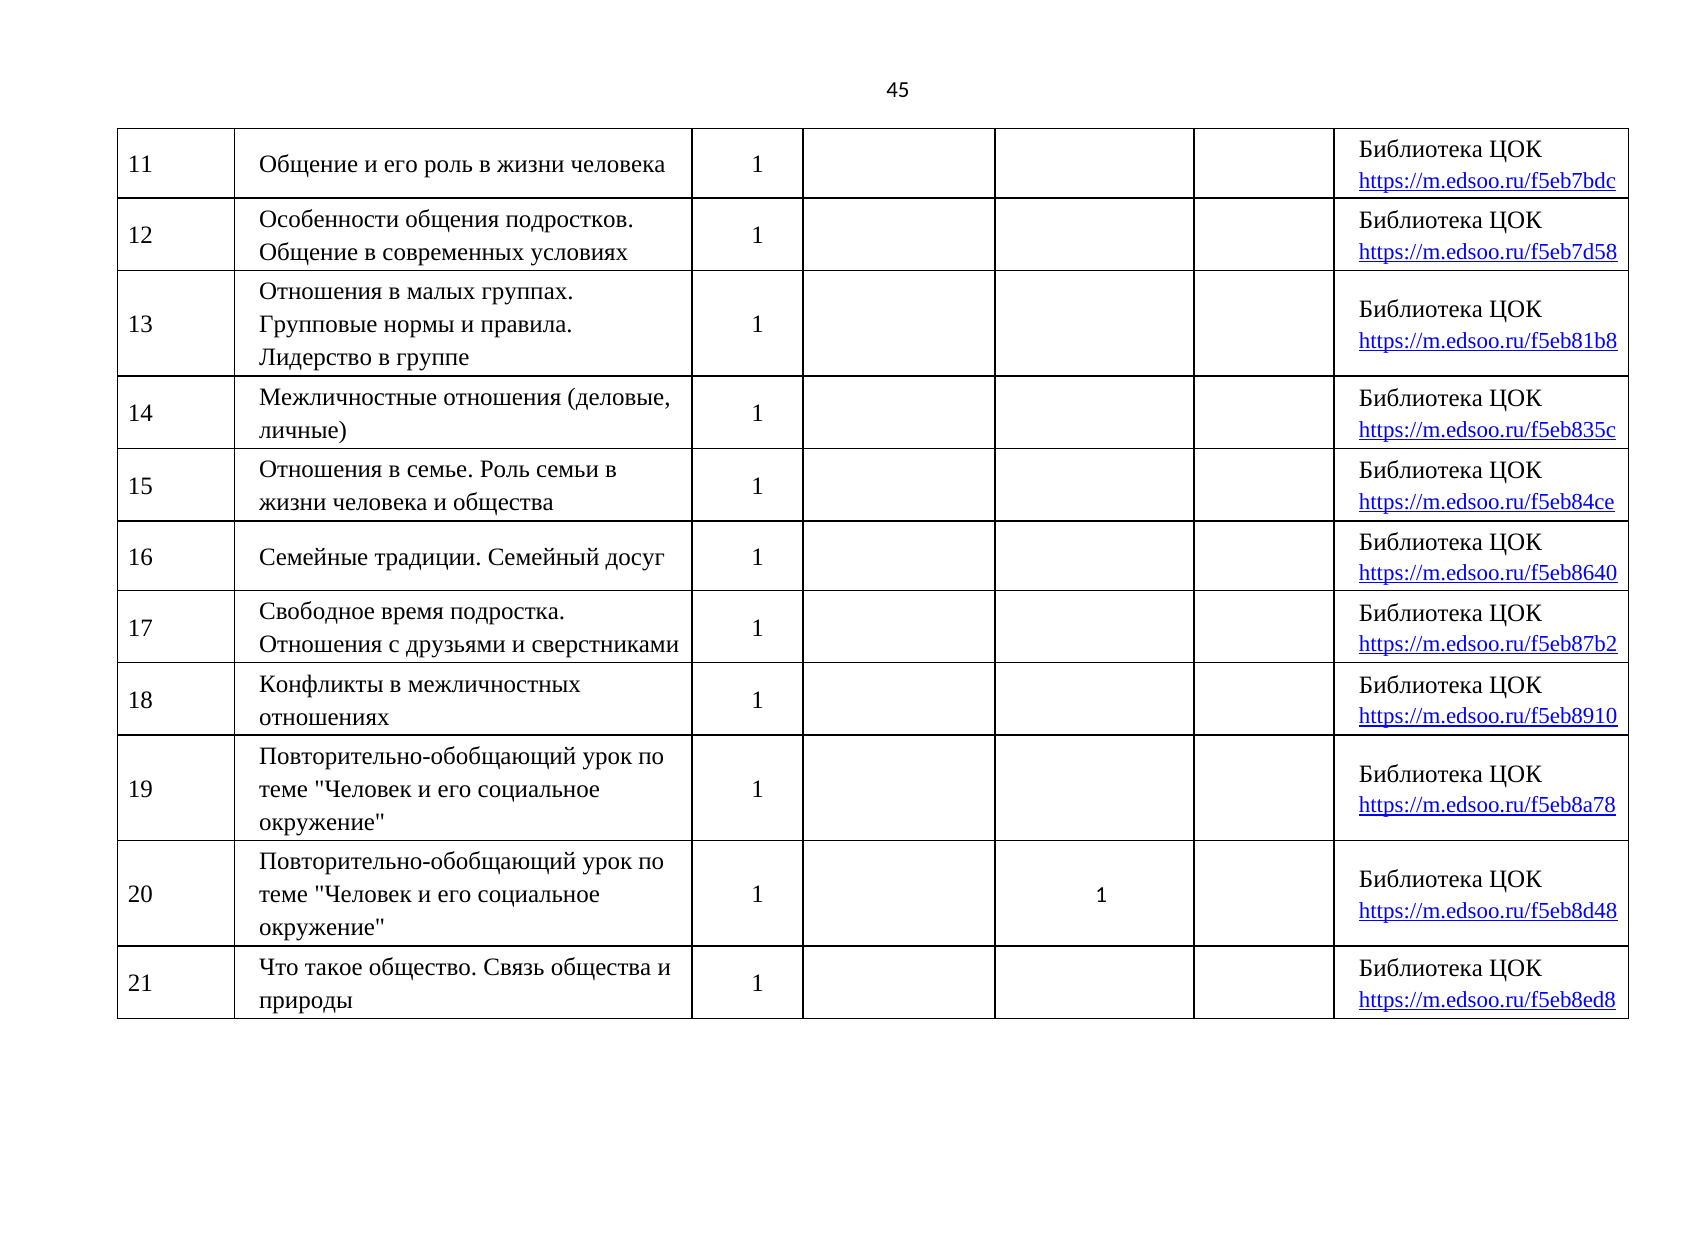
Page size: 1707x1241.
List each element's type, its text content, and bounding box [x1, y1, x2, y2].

table_cell 1 [693, 271, 802, 375]
table_cell 1 [693, 522, 802, 589]
table_cell 1 [693, 663, 802, 734]
table_cell [804, 449, 994, 520]
table_cell [996, 663, 1193, 734]
table_cell [1195, 663, 1333, 734]
table_cell [996, 271, 1193, 375]
table_cell [804, 736, 994, 840]
table_cell [804, 129, 994, 197]
table_cell [804, 377, 994, 447]
table_cell Семейные традиции. Семейный досуг [235, 522, 691, 589]
table_cell Библиотека ЦОК https://m.edsoo.ru/f5eb8a78 [1335, 736, 1628, 840]
table_cell [1195, 841, 1333, 945]
table_cell 21 [118, 947, 234, 1017]
table_cell [804, 841, 994, 945]
table_cell [804, 522, 994, 589]
table_cell Библиотека ЦОК https://m.edsoo.ru/f5eb8ed8 [1335, 947, 1628, 1017]
table_cell 14 [118, 377, 234, 447]
table_cell Библиотека ЦОК https://m.edsoo.ru/f5eb8d48 [1335, 841, 1628, 945]
table_cell [996, 129, 1193, 197]
table_cell Отношения в семье. Роль семьи в жизни человека и общества [235, 449, 691, 520]
table_cell [996, 199, 1193, 270]
table_cell Общение и его роль в жизни человека [235, 129, 691, 197]
table_cell 16 [118, 522, 234, 589]
table_cell [1195, 377, 1333, 447]
table_cell [1195, 449, 1333, 520]
table_cell 1 [693, 129, 802, 197]
table_cell 12 [118, 199, 234, 270]
table_cell [1195, 947, 1333, 1017]
table_cell [1195, 129, 1333, 197]
table_cell 1 [693, 199, 802, 270]
table_cell 20 [118, 841, 234, 945]
table_cell Библиотека ЦОК https://m.edsoo.ru/f5eb87b2 [1335, 591, 1628, 662]
table_cell Библиотека ЦОК https://m.edsoo.ru/f5eb7bdc [1335, 129, 1628, 197]
table_cell 1 [996, 841, 1193, 945]
table_cell [1195, 591, 1333, 662]
table_cell [996, 947, 1193, 1017]
table_cell Библиотека ЦОК https://m.edsoo.ru/f5eb835c [1335, 377, 1628, 447]
table_cell [1195, 736, 1333, 840]
table_cell Библиотека ЦОК https://m.edsoo.ru/f5eb8910 [1335, 663, 1628, 734]
table_cell Что такое общество. Связь общества и природы [235, 947, 691, 1017]
table_cell Повторительно-обобщающий урок по теме "Человек и его социальное окружение" [235, 841, 691, 945]
table_cell [1195, 199, 1333, 270]
table_cell 18 [118, 663, 234, 734]
table_cell [996, 449, 1193, 520]
table_cell 1 [693, 449, 802, 520]
table_cell Библиотека ЦОК https://m.edsoo.ru/f5eb7d58 [1335, 199, 1628, 270]
table_cell [804, 271, 994, 375]
table_cell [804, 947, 994, 1017]
table_cell 13 [118, 271, 234, 375]
table_cell Особенности общения подростков. Общение в современных условиях [235, 199, 691, 270]
table_cell [996, 591, 1193, 662]
table_cell Библиотека ЦОК https://m.edsoo.ru/f5eb81b8 [1335, 271, 1628, 375]
table_cell Конфликты в межличностных отношениях [235, 663, 691, 734]
table_cell 1 [693, 591, 802, 662]
table_cell [804, 663, 994, 734]
table_cell 17 [118, 591, 234, 662]
table_cell 1 [693, 736, 802, 840]
table_cell 1 [693, 947, 802, 1017]
table_cell Свободное время подростка. Отношения с друзьями и сверстниками [235, 591, 691, 662]
table_cell 11 [118, 129, 234, 197]
table_cell Отношения в малых группах. Групповые нормы и правила. Лидерство в группе [235, 271, 691, 375]
table_cell [996, 522, 1193, 589]
table_cell 1 [693, 841, 802, 945]
table_cell [804, 199, 994, 270]
table_cell 19 [118, 736, 234, 840]
table_cell Библиотека ЦОК https://m.edsoo.ru/f5eb84ce [1335, 449, 1628, 520]
table_cell [804, 591, 994, 662]
table_cell [996, 736, 1193, 840]
table_cell Библиотека ЦОК https://m.edsoo.ru/f5eb8640 [1335, 522, 1628, 589]
table_cell [1195, 522, 1333, 589]
table_cell [996, 377, 1193, 447]
table_cell Повторительно-обобщающий урок по теме "Человек и его социальное окружение" [235, 736, 691, 840]
table_cell 1 [693, 377, 802, 447]
table_cell 15 [118, 449, 234, 520]
table_cell [1195, 271, 1333, 375]
table_cell Межличностные отношения (деловые, личные) [235, 377, 691, 447]
